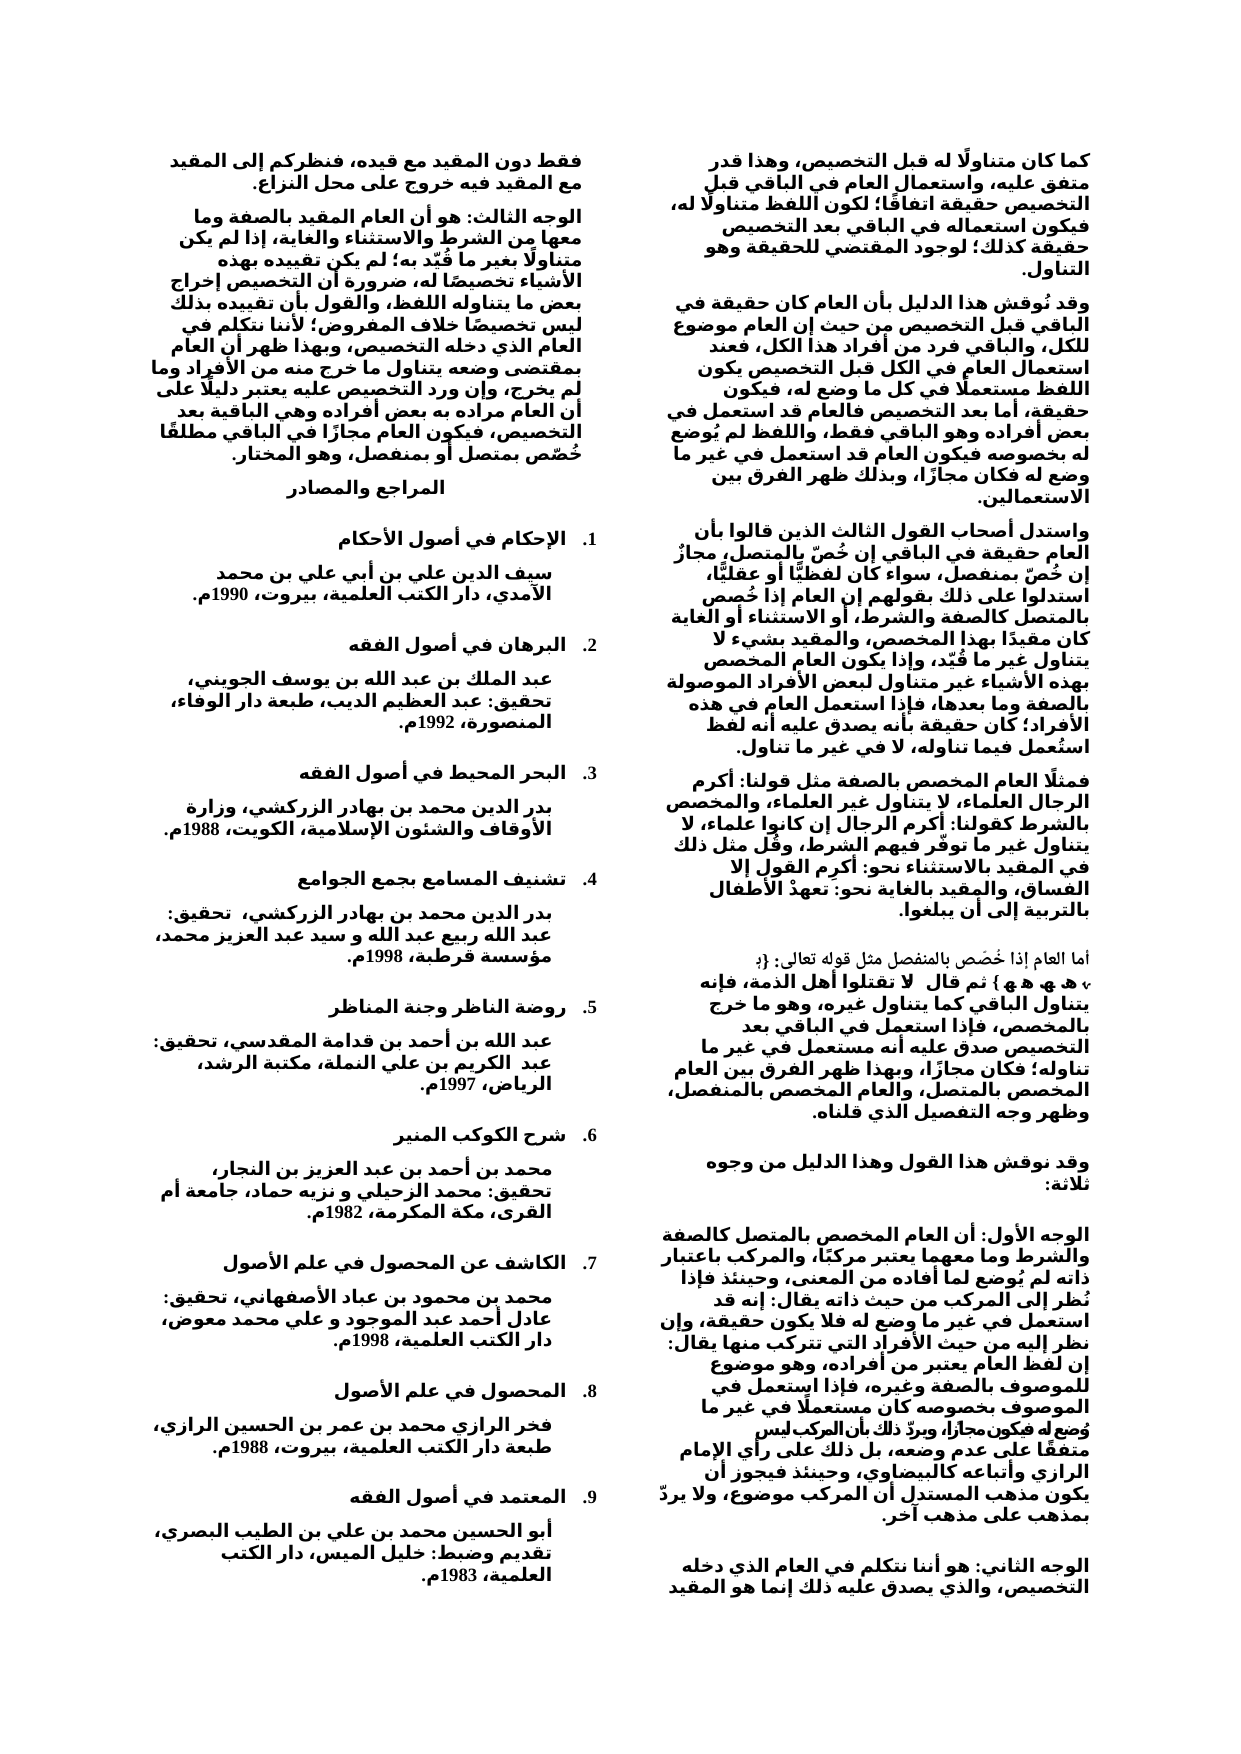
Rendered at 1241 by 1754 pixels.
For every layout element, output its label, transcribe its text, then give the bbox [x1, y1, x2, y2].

text المراجع والمصادر [150, 477, 583, 498]
list البحر المحيط في أصول الفقه [150, 762, 583, 783]
text فمثلًا العام المخصص بالصفة مثل قولنا: أكرم الرجال العلماء، لا يتناول غير العلماء، والمخصص بالشرط كقولنا: أكرم الرجال إن كانوا علماء، لا يتناول غير ما توفّر فيهم الشرط، وقُل مثل ذلك في المقيد بالاستثناء نحو: أكرِم القول إلا الفساق، والمقيد بالغاية نحو: تعهدْ الأطفال بالتربية إلى أن يبلغوا. [658, 770, 1090, 921]
text الوجه الثاني: هو أننا نتكلم في العام الذي دخله التخصيص، والذي يصدق عليه ذلك إنما هو المقيد فقط دون المقيد مع قيده، فنظركم إلى المقيد مع المقيد فيه خروج على محل النزاع. [150, 150, 583, 193]
text أما العام إذا خُصّص بالمنفصل مثل قوله تعالى: {ﮨ ﮩ ﮪ ﮫ ﮬ ﮭ } ثم قال: لا تقتلوا أهل الذمة، فإنه يتناول الباقي كما يتناول غيره، وهو ما خرج بالمخصص، فإذا استعمل في الباقي بعد التخصيص صدق عليه أنه مستعمل في غير ما تناوله؛ فكان مجازًا، وبهذا ظهر الفرق بين العام المخصص بالمتصل، والعام المخصص بالمنفصل، وظهر وجه التفصيل الذي قلناه. [658, 950, 1090, 1122]
list الإحكام في أصول الأحكام [150, 528, 583, 549]
list روضة الناظر وجنة المناظر [150, 996, 583, 1018]
list البرهان في أصول الفقه [150, 634, 583, 656]
text محمد بن أحمد بن عبد العزيز بن النجار، تحقيق: محمد الزحيلي و نزيه حماد، جامعة أم القرى، مكة المكرمة، 1982م. [150, 1158, 553, 1223]
text فخر الرازي محمد بن عمر بن الحسين الرازي، طبعة دار الكتب العلمية، بيروت، 1988م. [150, 1414, 553, 1457]
text عبد الملك بن عبد الله بن يوسف الجويني، تحقيق: عبد العظيم الديب، طبعة دار الوفاء، المنصورة، 1992م. [150, 668, 553, 733]
text محمد بن محمود بن عباد الأصفهاني، تحقيق: عادل أحمد عبد الموجود و علي محمد معوض، دار الكتب العلمية، 1998م. [150, 1286, 553, 1351]
text بدر الدين محمد بن بهادر الزركشي، تحقيق: عبد الله ربيع عبد الله و سيد عبد العزيز محمد، مؤسسة قرطبة، 1998م. [150, 902, 553, 967]
text وقد نُوقش هذا الدليل بأن العام كان حقيقة في الباقي قبل التخصيص من حيث إن العام موضوع للكل، والباقي فرد من أفراد هذا الكل، فعند استعمال العام في الكل قبل التخصيص يكون اللفظ مستعملًا في كل ما وضع له، فيكون حقيقة، أما بعد التخصيص فالعام قد استعمل في بعض أفراده وهو الباقي فقط، واللفظ لم يُوضع له بخصوصه فيكون العام قد استعمل في غير ما وضع له فكان مجازًا، وبذلك ظهر الفرق بين الاستعمالين. [658, 292, 1090, 507]
list الكاشف عن المحصول في علم الأصول [150, 1252, 583, 1273]
list المحصول في علم الأصول [150, 1380, 583, 1401]
text واستدل أصحاب القول الثالث الذين قالوا بأن العام حقيقة في الباقي إن خُصّ بالمتصل، مجازٌ إن خُصّ بمنفصل، سواء كان لفظيًّا أو عقليًّا، استدلوا على ذلك بقولهم إن العام إذا خُصص بالمتصل كالصفة والشرط، أو الاستثناء أو الغاية كان مقيدًا بهذا المخصص، والمقيد بشيء لا يتناول غير ما قُيّد، وإذا يكون العام المخصص بهذه الأشياء غير متناول لبعض الأفراد الموصولة بالصفة وما بعدها، فإذا استعمل العام في هذه الأفراد؛ كان حقيقة بأنه يصدق عليه أنه لفظ استُعمل فيما تناوله، لا في غير ما تناول. [658, 520, 1090, 757]
text الوجه الثاني: هو أننا نتكلم في العام الذي دخله التخصيص، والذي يصدق عليه ذلك إنما هو المقيد فقط دون المقيد مع قيده، فنظركم إلى المقيد مع المقيد فيه خروج على محل النزاع. [658, 1555, 1090, 1598]
list شرح الكوكب المنير [150, 1124, 583, 1146]
text الوجه الأول: أن العام المخصص بالمتصل كالصفة والشرط وما معهما يعتبر مركبًا، والمركب باعتبار ذاته لم يُوضع لما أفاده من المعنى، وحينئذ فإذا نُظر إلى المركب من حيث ذاته يقال: إنه قد استعمل في غير ما وضع له فلا يكون حقيقة، وإن نظر إليه من حيث الأفراد التي تتركب منها يقال: إن لفظ العام يعتبر من أفراده، وهو موضوع للموصوف بالصفة وغيره، فإذا استعمل في الموصوف بخصوصه كان مستعملًا في غير ما وُضع له فيكون مجازًا، ويردّ ذلك بأن المركب ليس متفقًا على عدم وضعه، بل ذلك على رأي الإمام الرازي وأتباعه كالبيضاوي، وحينئذ فيجوز أن يكون مذهب المستدل أن المركب موضوع، ولا يردّ بمذهب على مذهب آخر. [658, 1224, 1090, 1526]
list المعتمد في أصول الفقه [150, 1486, 583, 1508]
list تشنيف المسامع بجمع الجوامع [150, 868, 583, 890]
text سيف الدين علي بن أبي علي بن محمد الآمدي، دار الكتب العلمية، بيروت، 1990م. [150, 562, 553, 605]
text بدر الدين محمد بن بهادر الزركشي، وزارة الأوقاف والشئون الإسلامية، الكويت، 1988م. [150, 796, 553, 839]
text وقد نوقش هذا القول وهذا الدليل من وجوه ثلاثة: [658, 1151, 1090, 1194]
text الوجه الثالث: هو أن العام المقيد بالصفة وما معها من الشرط والاستثناء والغاية، إذا لم يكن متناولًا بغير ما قُيّد به؛ لم يكن تقييده بهذه الأشياء تخصيصًا له، ضرورة أن التخصيص إخراج بعض ما يتناوله اللفظ، والقول بأن تقييده بذلك ليس تخصيصًا خلاف المفروض؛ لأننا نتكلم في العام الذي دخله التخصيص، وبهذا ظهر أن العام بمقتضى وضعه يتناول ما خرج منه من الأفراد وما لم يخرج، وإن ورد التخصيص عليه يعتبر دليلًا على أن العام مراده به بعض أفراده وهي الباقية بعد التخصيص، فيكون العام مجازًا في الباقي مطلقًا خُصّص بمتصل أو بمنفصل، وهو المختار. [150, 206, 583, 464]
text عبد الله بن أحمد بن قدامة المقدسي، تحقيق: عبد الكريم بن علي النملة، مكتبة الرشد، الرياض، 1997م. [150, 1030, 553, 1095]
text أبو الحسين محمد بن علي بن الطيب البصري، تقديم وضبط: خليل الميس، دار الكتب العلمية، 1983م. [150, 1520, 553, 1585]
